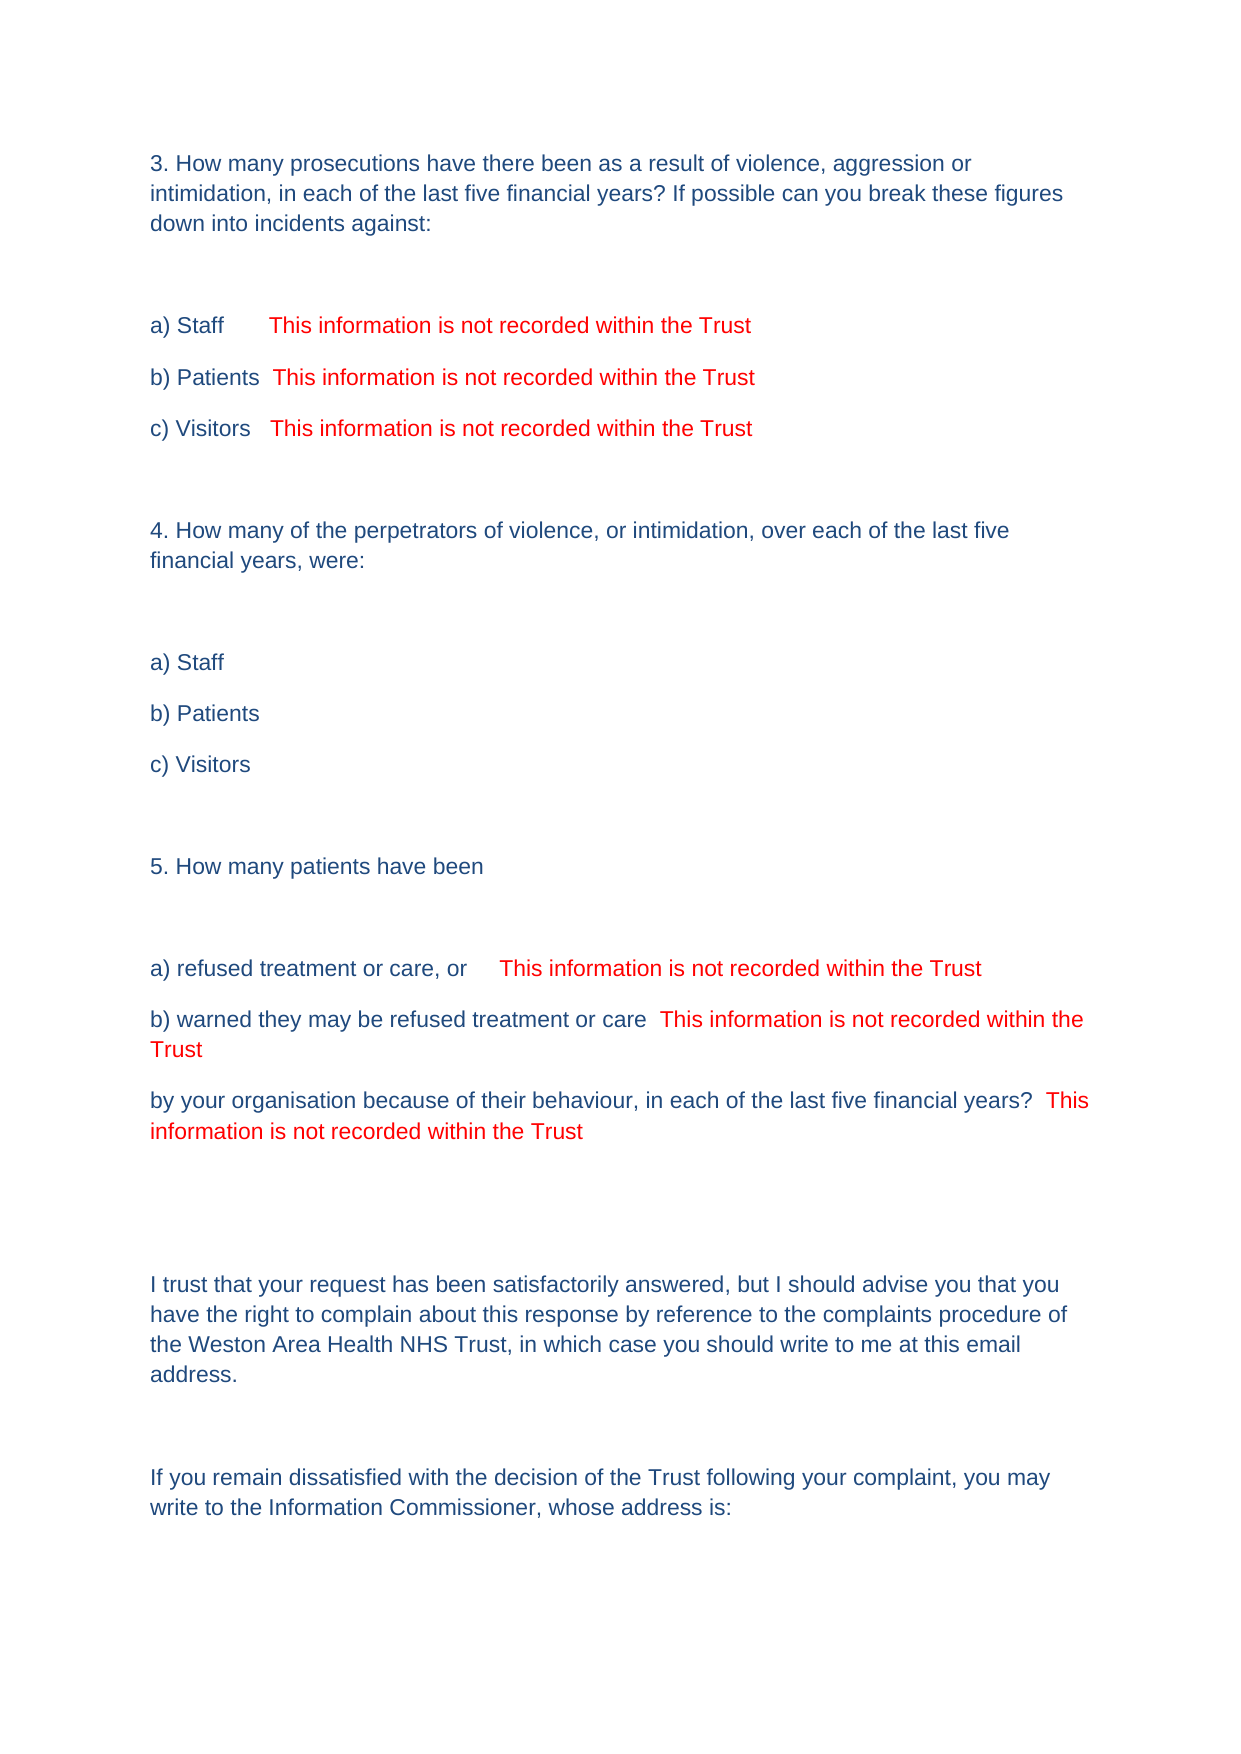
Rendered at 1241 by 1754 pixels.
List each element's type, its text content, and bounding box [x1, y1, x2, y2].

text 3. How many prosecutions have there been as a result of violence, aggression or intimidation, in each of the last five financial years? If possible can you break these figures down into incidents against: [150, 150, 1090, 237]
text b) warned they may be refused treatment or care This information is not recorded within the Trust [150, 1006, 1090, 1063]
text I trust that your request has been satisfactorily answered, but I should advise you that you have the right to complain about this response by reference to the complaints procedure of the Weston Area Health NHS Trust, in which case you should write to me at this email address. [150, 1271, 1090, 1388]
text 5. How many patients have been [150, 853, 1090, 879]
text If you remain dissatisfied with the decision of the Trust following your complaint, you may write to the Information Commissioner, whose address is: [150, 1463, 1090, 1520]
text a) refused treatment or care, or This information is not recorded within the Trust [150, 955, 1090, 982]
text b) Patients [150, 700, 1090, 726]
text a) Staff [150, 649, 1090, 675]
text a) Staff This information is not recorded within the Trust [150, 312, 1090, 339]
text b) Patients This information is not recorded within the Trust [150, 363, 1090, 390]
text c) Visitors [150, 751, 1090, 777]
text 4. How many of the perpetrators of violence, or intimidation, over each of the last five financial years, were: [150, 517, 1090, 573]
text c) Visitors This information is not recorded within the Trust [150, 414, 1090, 441]
text by your organisation because of their behaviour, in each of the last five financial years? This information is not recorded within the Trust [150, 1087, 1090, 1144]
